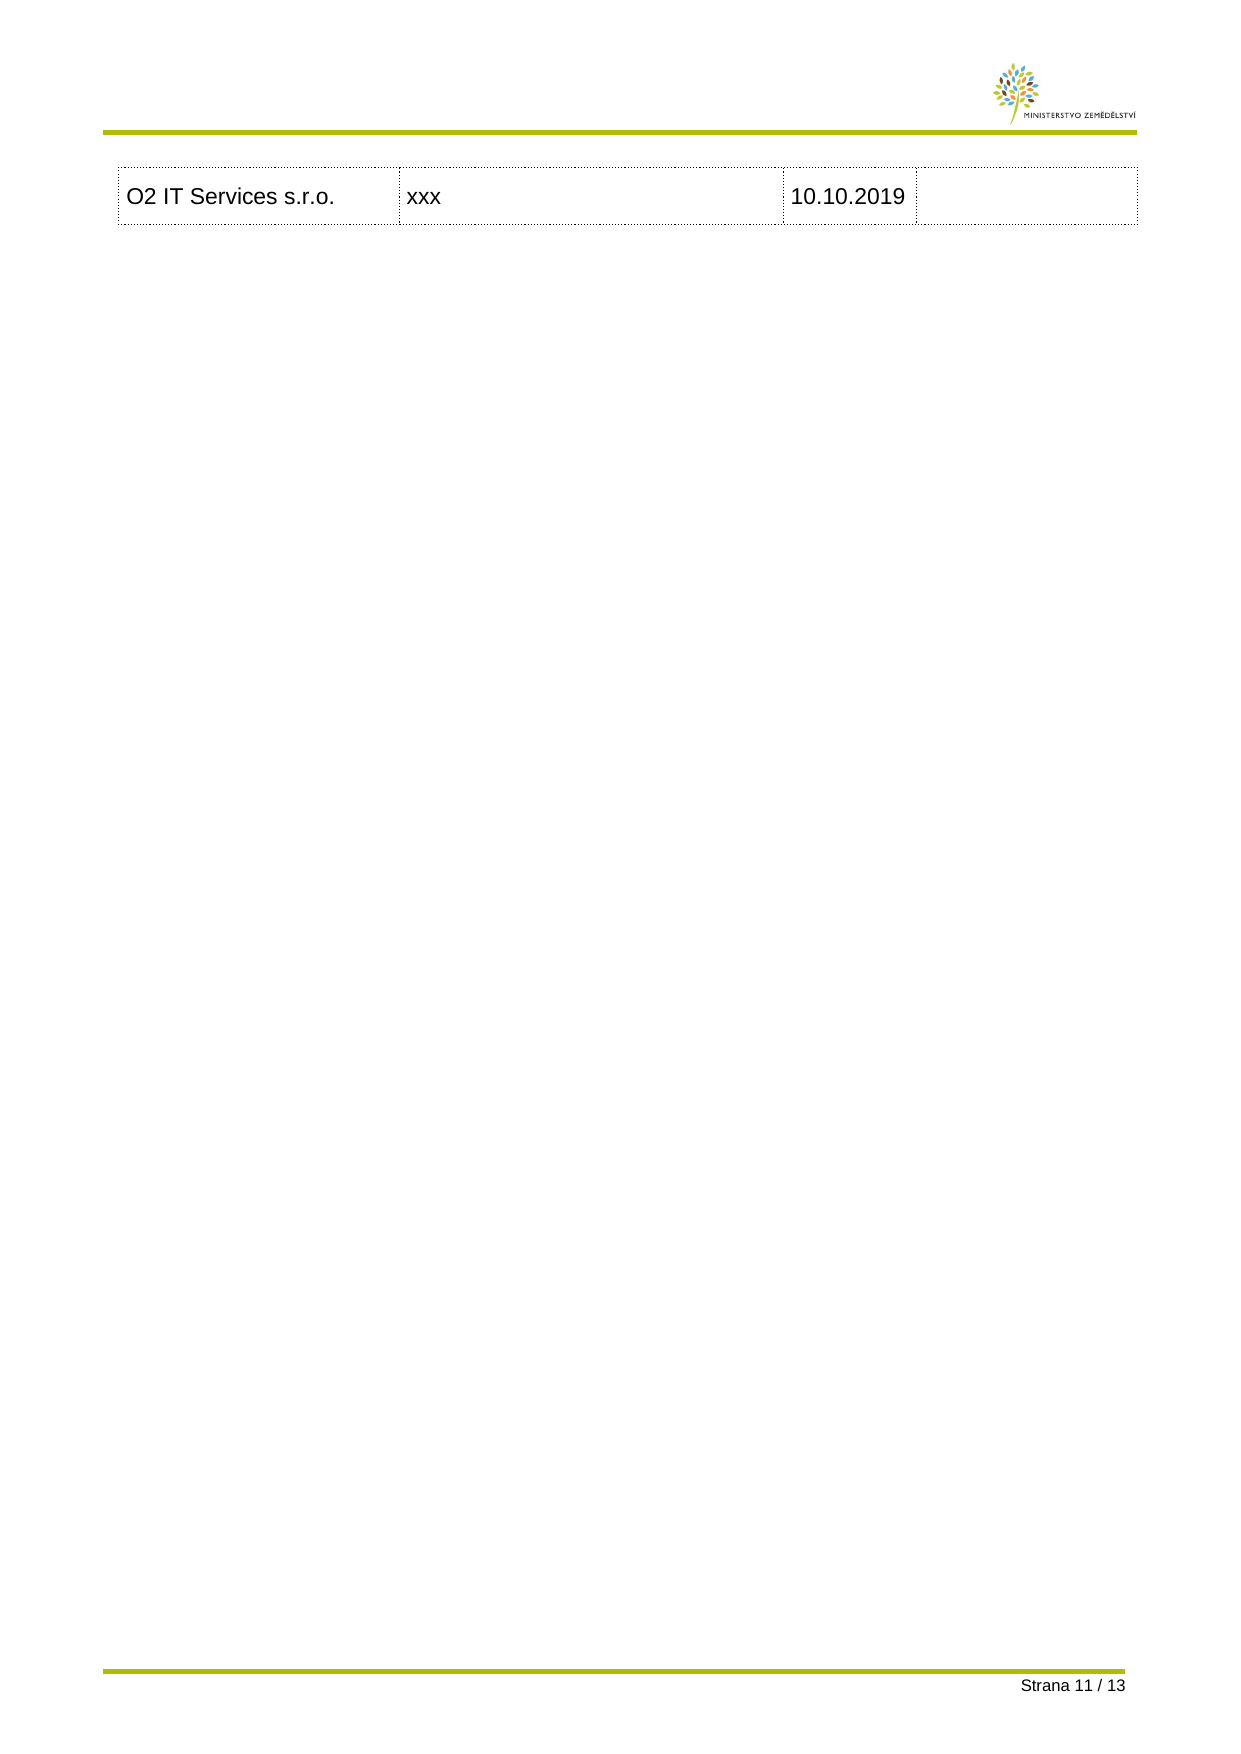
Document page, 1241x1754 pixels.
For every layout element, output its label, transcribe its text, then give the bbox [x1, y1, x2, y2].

picture [991, 59, 1138, 128]
table_cell [916, 167, 1137, 224]
table_cell O2 IT Services s.r.o. [119, 167, 399, 224]
table_cell 10.10.2019 [783, 167, 916, 224]
table_cell xxx [399, 167, 783, 224]
